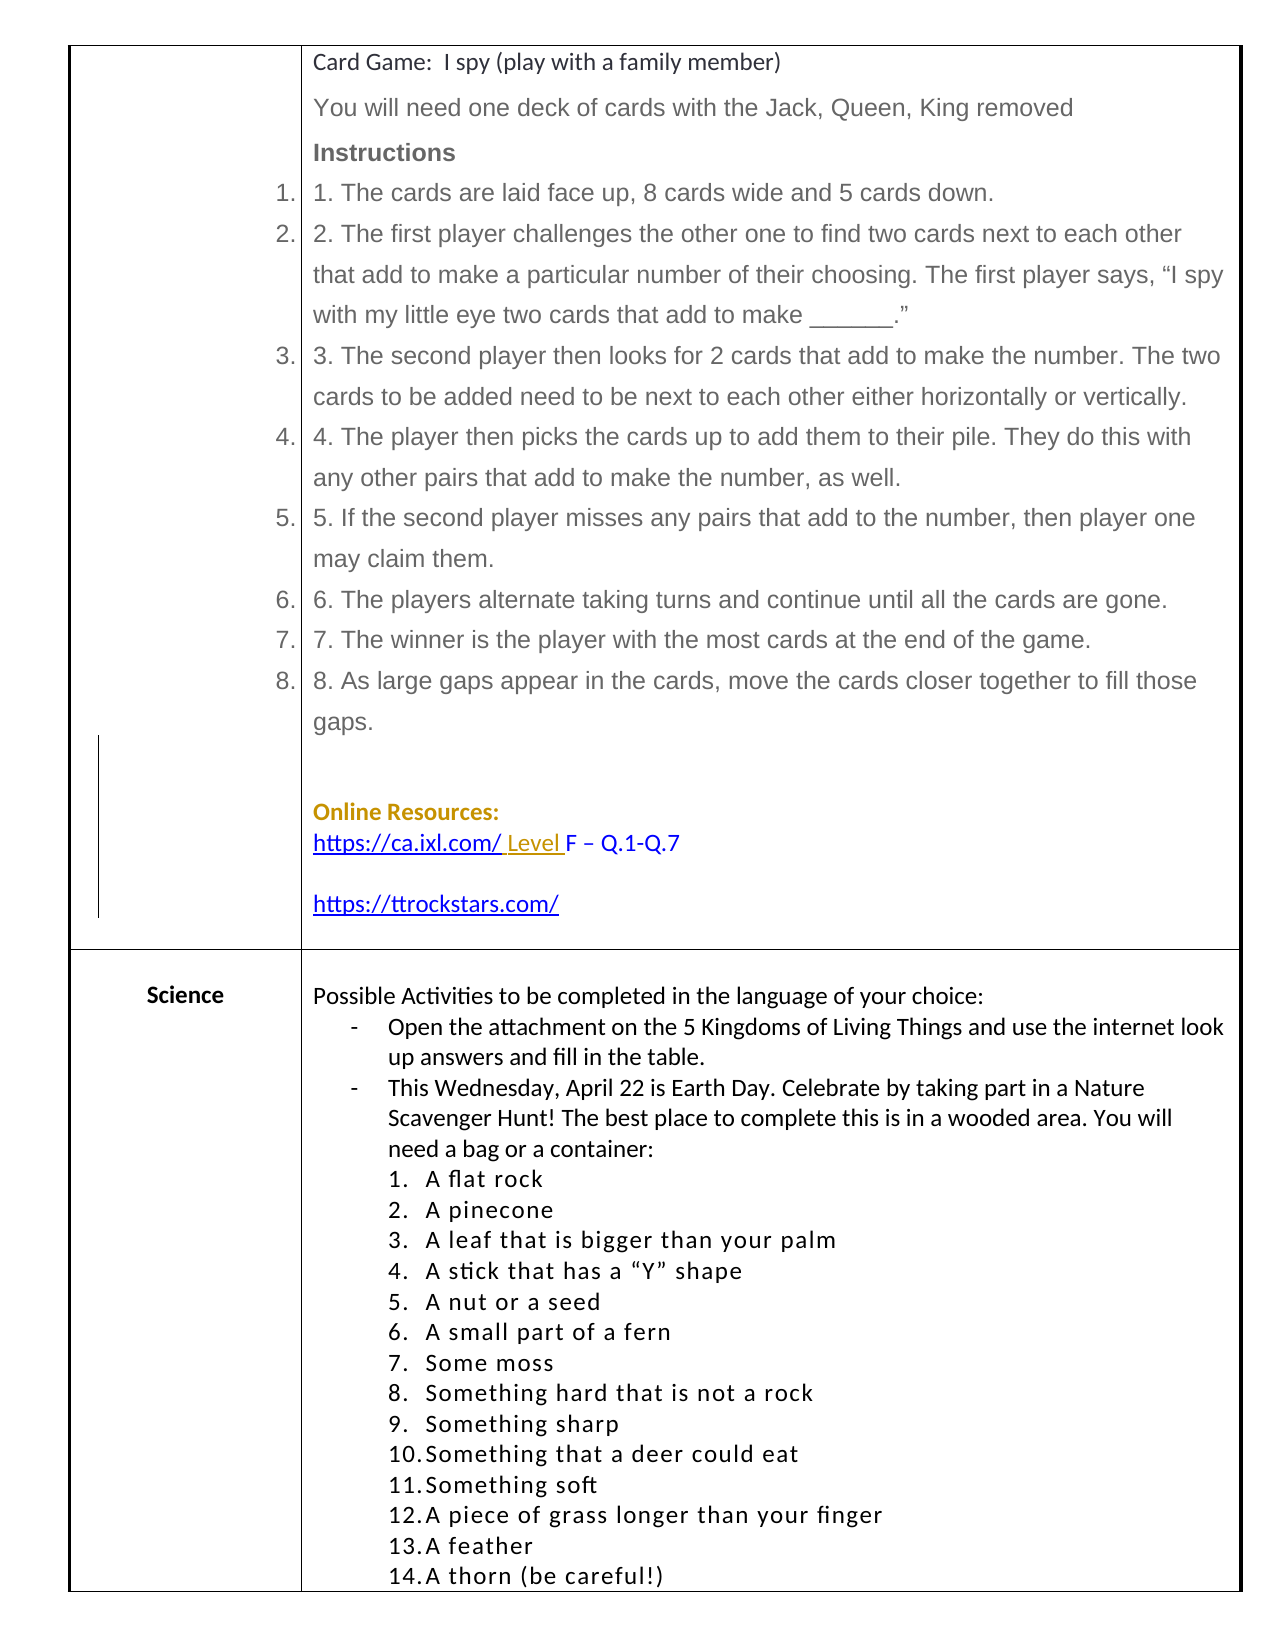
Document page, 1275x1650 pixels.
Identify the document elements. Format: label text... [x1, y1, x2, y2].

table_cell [302, 950, 1239, 1591]
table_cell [302, 46, 1239, 949]
table_cell Science [71, 950, 301, 1591]
table_cell Numeracy [71, 46, 301, 949]
